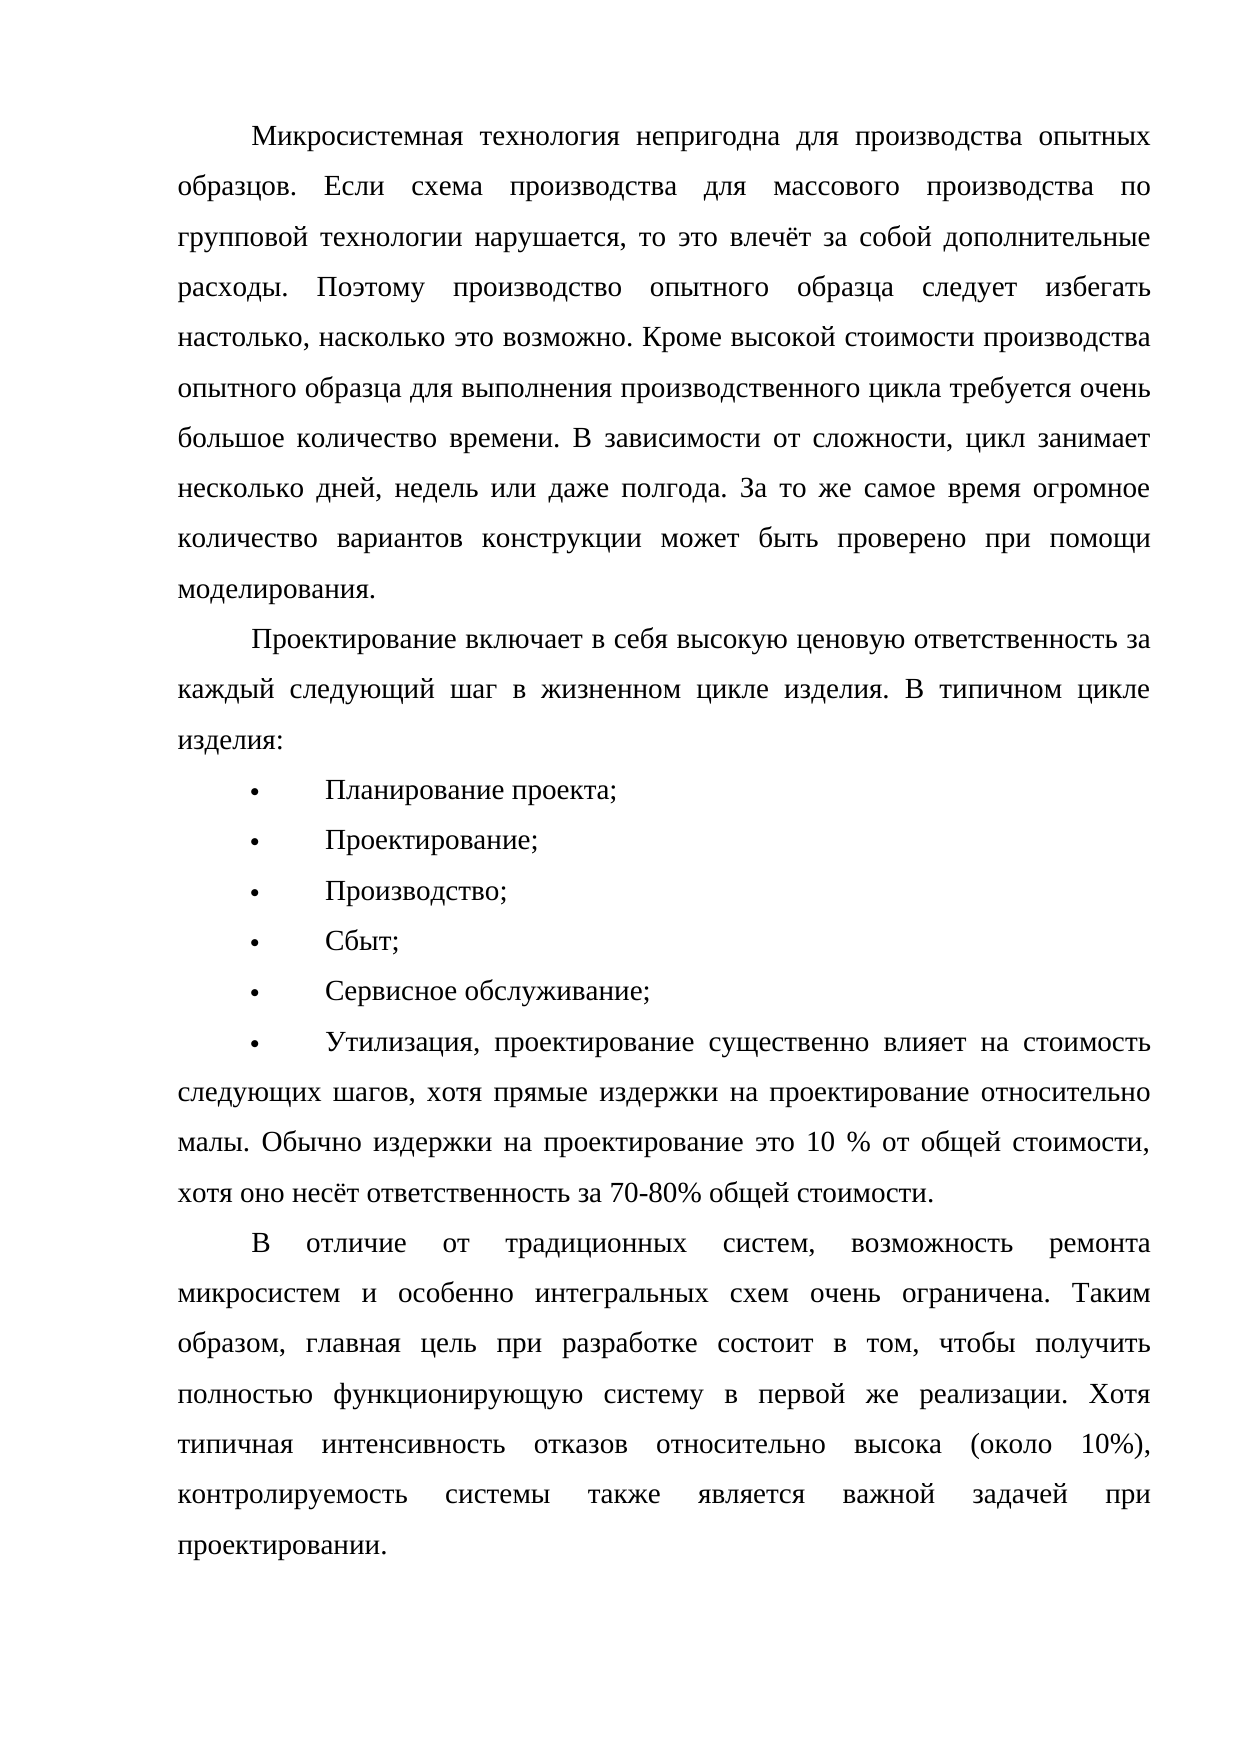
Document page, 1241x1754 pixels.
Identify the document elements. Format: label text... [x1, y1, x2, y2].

list Производство; [177, 873, 1152, 906]
list Планирование проекта; [177, 772, 1152, 806]
text В отличие от традиционных систем, возможность ремонта микросистем и особенно интегральных схем очень ограничена. Таким образом, главная цель при разработке состоит в том, чтобы получить полностью функционирующую систему в первой же реализации. Хотя типичная интенсивность отказов относительно высока (около 10%), контролируемость системы также является важной задачей при проектировании. [177, 1225, 1152, 1560]
text Проектирование включает в себя высокую ценовую ответственность за каждый следующий шаг в жизненном цикле изделия. В типичном цикле изделия: [177, 621, 1152, 755]
list Сервисное обслуживание; [177, 973, 1152, 1007]
text Микросистемная технология непригодна для производства опытных образцов. Если схема производства для массового производства по групповой технологии нарушается, то это влечёт за собой дополнительные расходы. Поэтому производство опытного образца следует избегать настолько, насколько это возможно. Кроме высокой стоимости производства опытного образца для выполнения производственного цикла требуется очень большое количество времени. В зависимости от сложности, цикл занимает несколько дней, недель или даже полгода. За то же самое время огромное количество вариантов конструкции может быть проверено при помощи моделирования. [177, 118, 1152, 604]
list Проектирование; [177, 822, 1152, 856]
list Сбыт; [177, 923, 1152, 957]
list Утилизация, проектирование существенно влияет на стоимость следующих шагов, хотя прямые издержки на проектирование относительно малы. Обычно издержки на проектирование это 10 % от общей стоимости, хотя оно несёт ответственность за 70-80% общей стоимости. [177, 1024, 1152, 1208]
